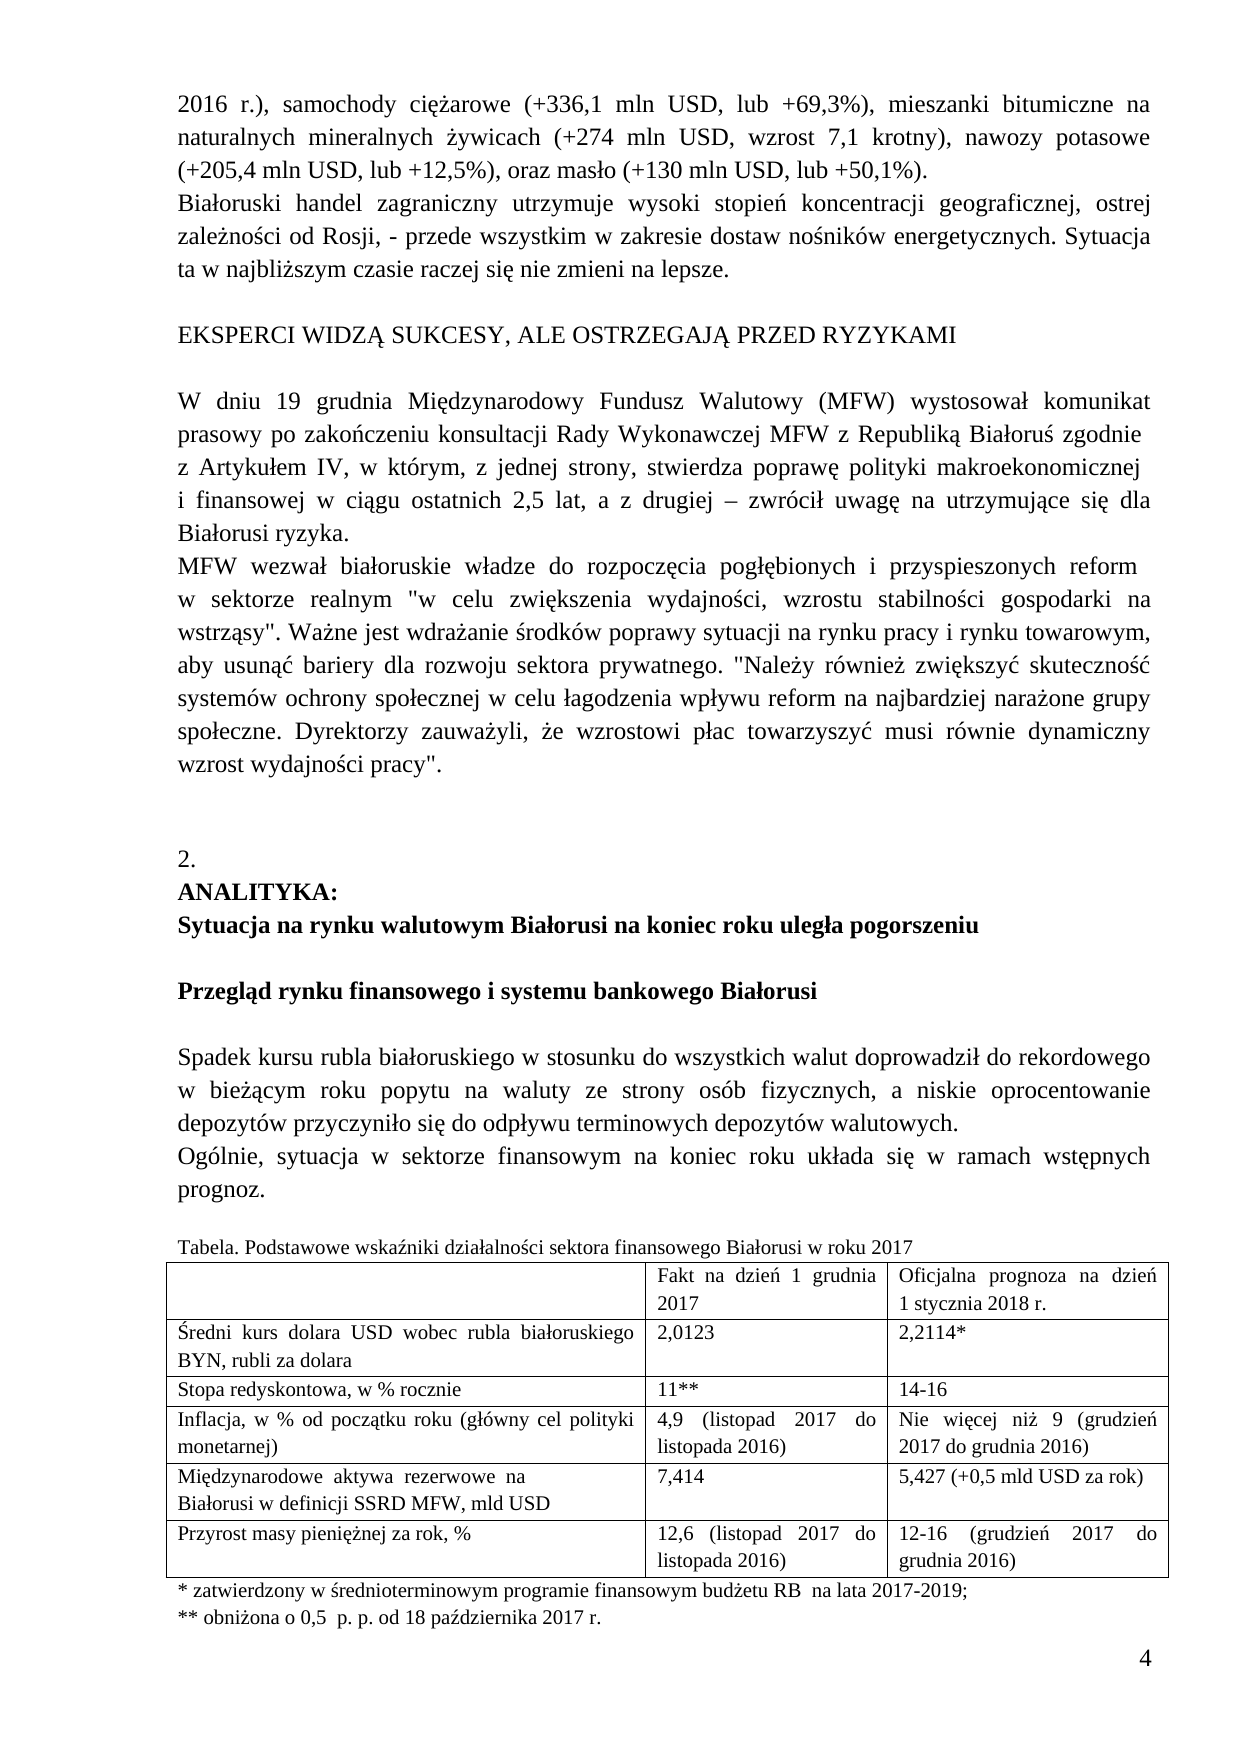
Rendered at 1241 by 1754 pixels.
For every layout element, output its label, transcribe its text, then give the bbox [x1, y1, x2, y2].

table_cell 5,427 (+0,5 mld USD za rok) [888, 1464, 1168, 1519]
text Spadek kursu rubla białoruskiego w stosunku do wszystkich walut doprowadził do rekordowego w bieżącym roku popytu na waluty ze strony osób fizycznych, a niskie oprocentowanie depozytów przyczyniło się do odpływu terminowych depozytów walutowych. [177, 1042, 1152, 1137]
table_header Fakt na dzień 1 grudnia 2017 [646, 1263, 887, 1319]
text Sytuacja na rynku walutowym Białorusi na koniec roku uległa pogorszeniu [177, 910, 1152, 939]
table_cell 2,0123 [646, 1320, 887, 1376]
text W dniu 19 grudnia Międzynarodowy Fundusz Walutowy (MFW) wystosował komunikat prasowy po zakończeniu konsultacji Rady Wykonawczej MFW z Republiką Białoruś zgodnie z Artykułem IV, w którym, z jednej strony, stwierdza poprawę polityki makroekonomicznej i finansowej w ciągu ostatnich 2,5 lat, a z drugiej – zwrócił uwagę na utrzymujące się dla Białorusi ryzyka. [177, 386, 1152, 547]
text * zatwierdzony w średnioterminowym programie finansowym budżetu RB na lata 2017-2019; [177, 1578, 1152, 1602]
text Ogólnie, sytuacja w sektorze finansowym na koniec roku układa się w ramach wstępnych prognoz. [177, 1141, 1152, 1203]
table_cell 12-16 (grudzień 2017 do grudnia 2016) [888, 1521, 1168, 1577]
table_cell Nie więcej niż 9 (grudzień 2017 do grudnia 2016) [888, 1407, 1168, 1463]
table_cell 7,414 [646, 1464, 887, 1519]
table_cell 2,2114* [888, 1320, 1168, 1376]
table_cell Średni kurs dolara USD wobec rubla białoruskiego BYN, rubli za dolara [167, 1320, 645, 1376]
text Białoruski handel zagraniczny utrzymuje wysoki stopień koncentracji geograficznej, ostrej zależności od Rosji, - przede wszystkim w zakresie dostaw nośników energetycznych. Sytuacja ta w najbliższym czasie raczej się nie zmieni na lepsze. [177, 188, 1152, 282]
table_header [167, 1263, 645, 1319]
table_cell 14-16 [888, 1377, 1168, 1406]
table_cell 12,6 (listopad 2017 do listopada 2016) [646, 1521, 887, 1577]
table_cell Stopa redyskontowa, w % rocznie [167, 1377, 645, 1406]
table_cell Inflacja, w % od początku roku (główny cel polityki monetarnej) [167, 1407, 645, 1463]
text 2. [177, 844, 1152, 873]
text ** obniżona o 0,5 p. p. od 18 października 2017 r. [177, 1605, 1152, 1629]
text Przegląd rynku finansowego i systemu bankowego Białorusi [177, 976, 1152, 1005]
table_header Oficjalna prognoza na dzień 1 stycznia 2018 r. [888, 1263, 1168, 1319]
text EKSPERCI WIDZĄ SUKCESY, ALE OSTRZEGAJĄ PRZED RYZYKAMI [177, 320, 1152, 348]
table_cell Przyrost masy pieniężnej za rok, % [167, 1521, 645, 1577]
table_cell 11** [646, 1377, 887, 1406]
text Tabela. Podstawowe wskaźniki działalności sektora finansowego Białorusi w roku 2017 [177, 1235, 1152, 1259]
table_cell 4,9 (listopad 2017 do listopada 2016) [646, 1407, 887, 1463]
text ANALITYKA: [177, 877, 1152, 906]
table_cell Międzynarodowe aktywa rezerwowe na Białorusi w definicji SSRD MFW, mld USD [167, 1464, 645, 1519]
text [177, 89, 1152, 183]
text MFW wezwał białoruskie władze do rozpoczęcia pogłębionych i przyspieszonych reform w sektorze realnym "w celu zwiększenia wydajności, wzrostu stabilności gospodarki na wstrząsy". Ważne jest wdrażanie środków poprawy sytuacji na rynku pracy i rynku towarowym, aby usunąć bariery dla rozwoju sektora prywatnego. "Należy również zwiększyć skuteczność systemów ochrony społecznej w celu łagodzenia wpływu reform na najbardziej narażone grupy społeczne. Dyrektorzy zauważyli, że wzrostowi płac towarzyszyć musi równie dynamiczny wzrost wydajności pracy". [177, 551, 1152, 778]
